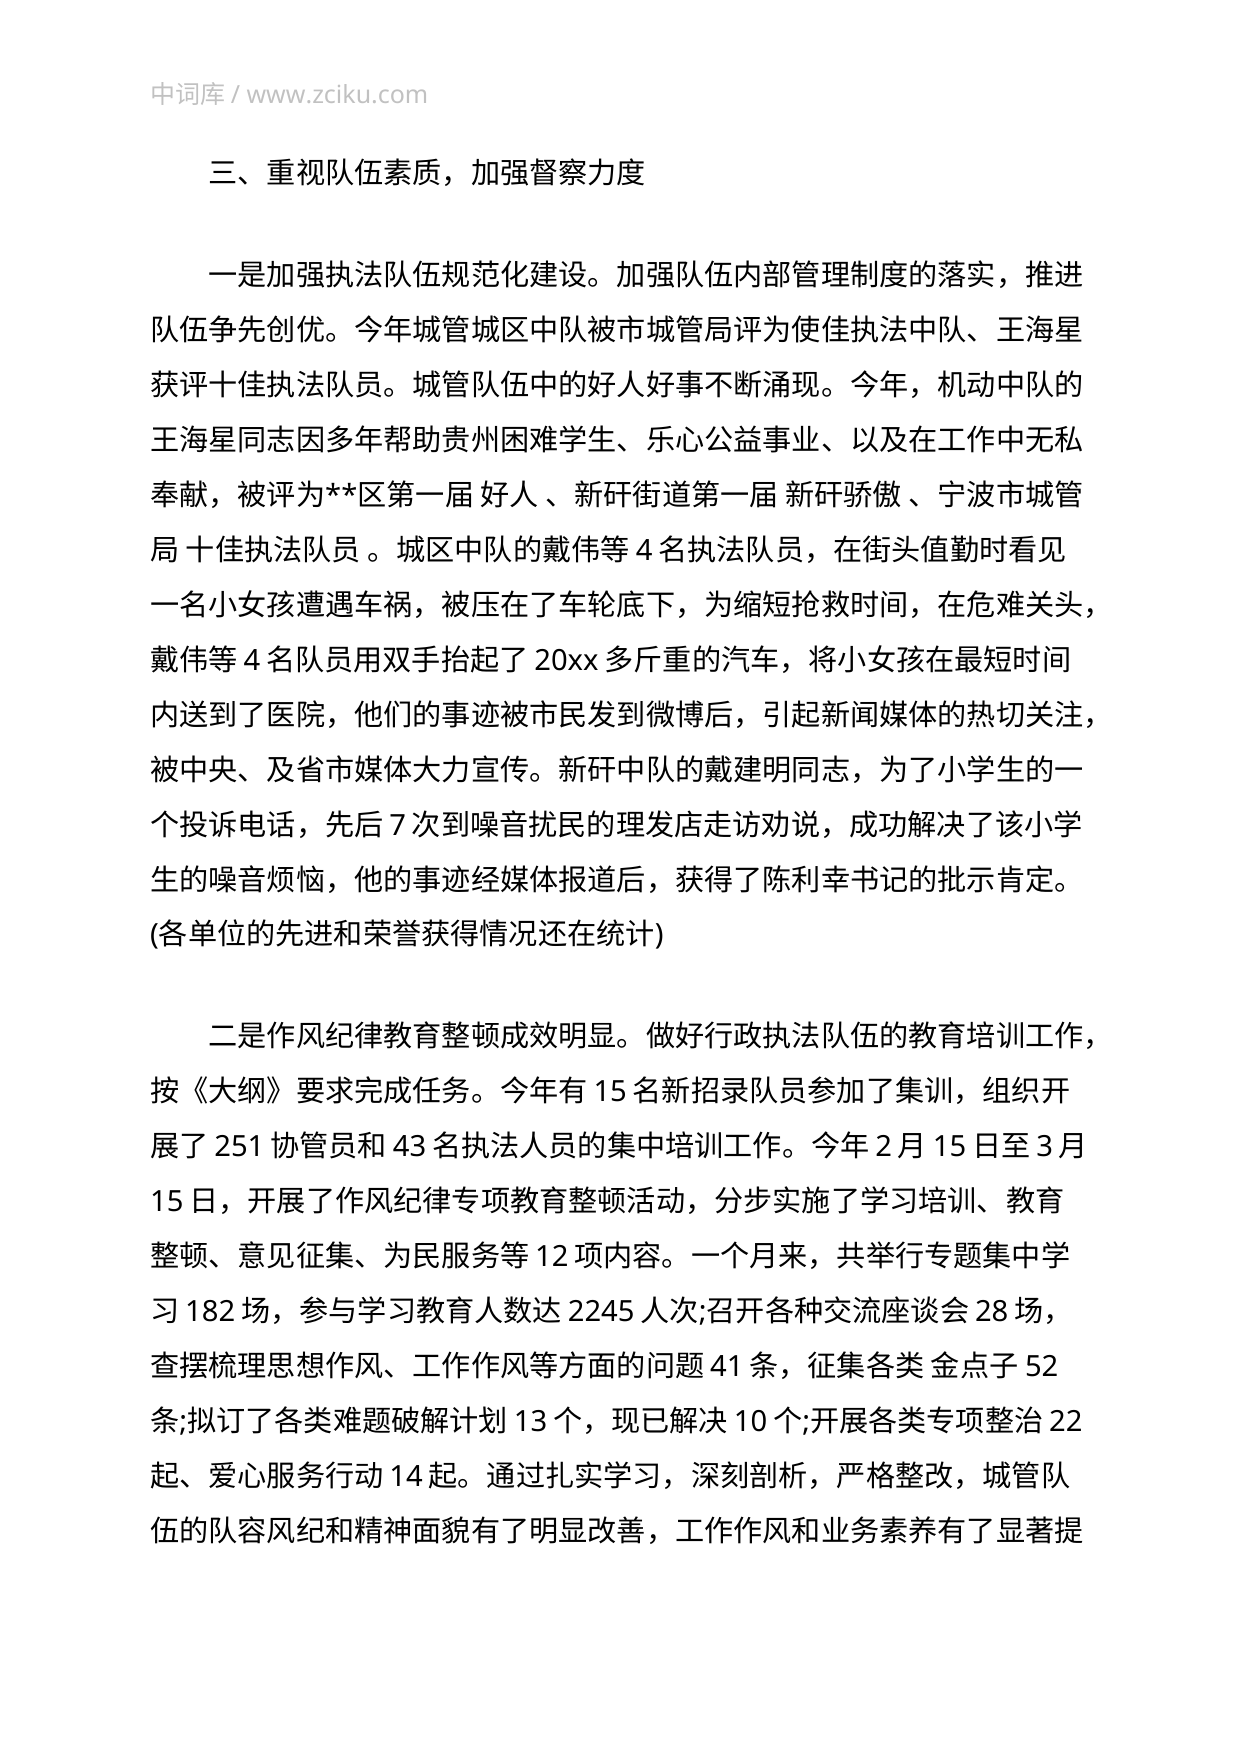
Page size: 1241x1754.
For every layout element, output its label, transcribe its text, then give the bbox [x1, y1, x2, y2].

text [150, 1013, 1090, 1550]
text 三、重视队伍素质，加强督察力度 [150, 150, 1090, 192]
text 一是加强执法队伍规范化建设。加强队伍内部管理制度的落实，推进队伍争先创优。今年城管城区中队被市城管局评为使佳执法中队、王海星获评十佳执法队员。城管队伍中的好人好事不断涌现。今年，机动中队的王海星同志因多年帮助贵州困难学生、乐心公益事业、以及在工作中无私奉献，被评为**区第一届 好人 、新矸街道第一届 新矸骄傲 、宁波市城管局 十佳执法队员 。城区中队的戴伟等4名执法队员，在街头值勤时看见一名小女孩遭遇车祸，被压在了车轮底下，为缩短抢救时间，在危难关头，戴伟等4名队员用双手抬起了20xx多斤重的汽车，将小女孩在最短时间内送到了医院，他们的事迹被市民发到微博后，引起新闻媒体的热切关注，被中央、及省市媒体大力宣传。新矸中队的戴建明同志，为了小学生的一个投诉电话，先后7次到噪音扰民的理发店走访劝说，成功解决了该小学生的噪音烦恼，他的事迹经媒体报道后，获得了陈利幸书记的批示肯定。(各单位的先进和荣誉获得情况还在统计) [150, 252, 1090, 953]
